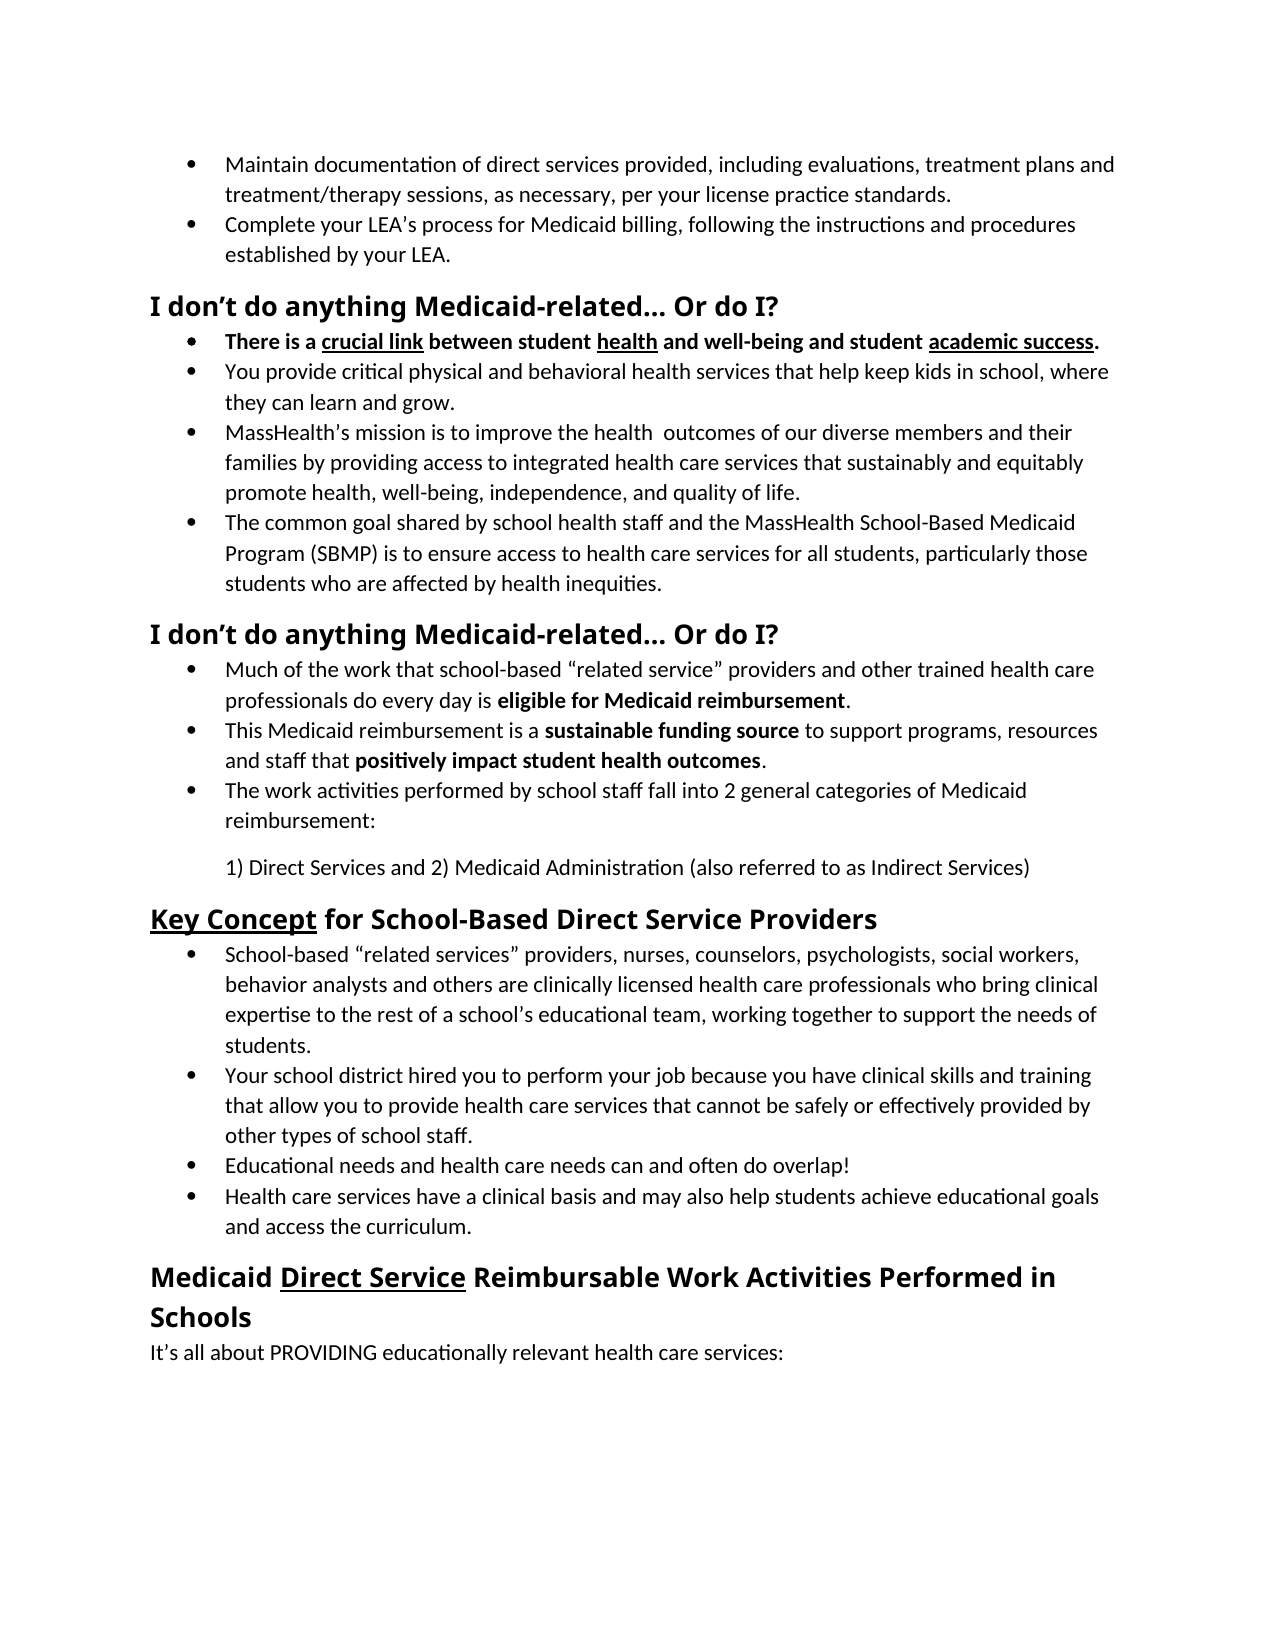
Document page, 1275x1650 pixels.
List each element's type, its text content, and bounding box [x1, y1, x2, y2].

list Your school district hired you to perform your job because you have clinical skills and training that allow you to provide health care services that cannot be safely or effectively provided by other types of school staff. [187, 1061, 1125, 1149]
list Maintain documentation of direct services provided, including evaluations, treatment plans and treatment/therapy sessions, as necessary, per your license practice standards. [187, 150, 1125, 208]
list The common goal shared by school health staff and the MassHealth School-Based Medicaid Program (SBMP) is to ensure access to health care services for all students, particularly those students who are affected by health inequities. [187, 508, 1125, 597]
list You provide critical physical and behavioral health services that help keep kids in school, where they can learn and grow. [187, 357, 1125, 416]
subtitle I don’t do anything Medicaid-related… Or do I? [150, 287, 1125, 324]
subtitle I don’t do anything Medicaid-related… Or do I? [150, 616, 1125, 653]
text It’s all about PROVIDING educationally relevant health care services: [150, 1338, 1125, 1367]
subtitle Medicaid Direct Service Reimbursable Work Activities Performed in Schools [150, 1259, 1125, 1336]
list There is a crucial link between student health and well-being and student academic success. [187, 327, 1125, 355]
subtitle Key Concept for School-Based Direct Service Providers [150, 900, 1125, 937]
list MassHealth’s mission is to improve the health outcomes of our diverse members and their families by providing access to integrated health care services that sustainably and equitably promote health, well-being, independence, and quality of life. [187, 418, 1125, 506]
list Much of the work that school-based “related service” providers and other trained health care professionals do every day is eligible for Medicaid reimbursement. [187, 656, 1125, 714]
list Educational needs and health care needs can and often do overlap! [187, 1152, 1125, 1180]
list School-based “related services” providers, nurses, counselors, psychologists, social workers, behavior analysts and others are clinically licensed health care professionals who bring clinical expertise to the rest of a school’s educational team, working together to support the needs of students. [187, 940, 1125, 1059]
text 1) Direct Services and 2) Medicaid Administration (also referred to as Indirect Services) [150, 853, 1125, 882]
list The work activities performed by school staff fall into 2 general categories of Medicaid reimbursement: [187, 776, 1125, 835]
list Health care services have a clinical basis and may also help students achieve educational goals and access the curriculum. [187, 1182, 1125, 1240]
list This Medicaid reimbursement is a sustainable funding source to support programs, resources and staff that positively impact student health outcomes. [187, 716, 1125, 774]
list Complete your LEA’s process for Medicaid billing, following the instructions and procedures established by your LEA. [187, 210, 1125, 269]
